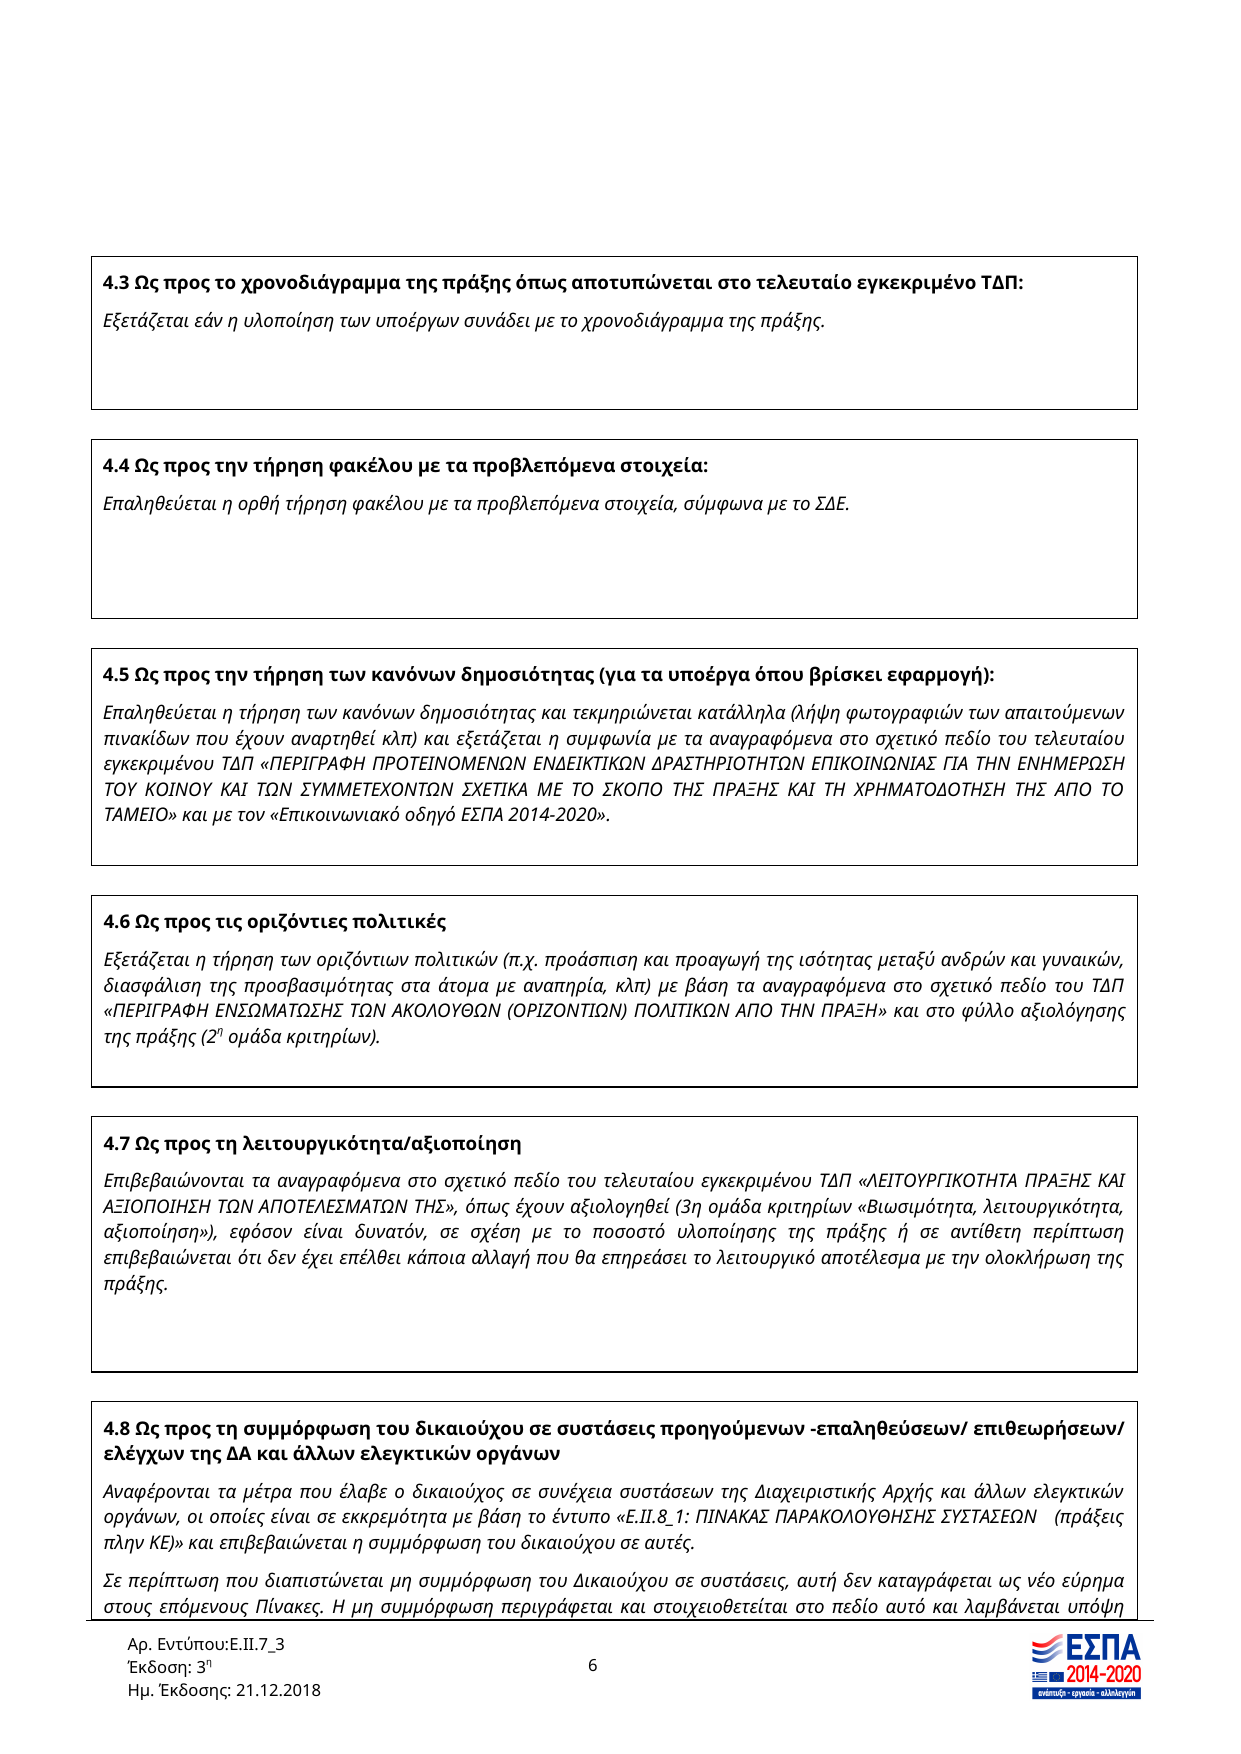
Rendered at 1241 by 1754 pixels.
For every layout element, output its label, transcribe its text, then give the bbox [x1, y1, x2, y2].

table_header 4.6 Ως προς τις οριζόντιες πολιτικές [92, 896, 1137, 934]
table_cell Επαληθεύεται η τήρηση των κανόνων δημοσιότητας και τεκμηριώνεται κατάλληλα (λήψη φωτογραφιών των απαιτούμενων πινακίδων που έχουν αναρτηθεί κλπ) και εξετάζεται η συμφωνία με τα αναγραφόμενα στο σχετικό πεδίο του τελευταίου εγκεκριμένου ΤΔΠ «ΠΕΡΙΓΡΑΦΗ ΠΡΟΤΕΙΝΟΜΕΝΩΝ ΕΝΔΕΙΚΤΙΚΩΝ ΔΡΑΣΤΗΡΙΟΤΗΤΩΝ ΕΠΙΚΟΙΝΩΝΙΑΣ ΓΙΑ ΤΗΝ ΕΝΗΜΕΡΩΣΗ ΤΟΥ ΚΟΙΝΟΥ ΚΑΙ ΤΩΝ ΣΥΜΜΕΤΕΧΟΝΤΩΝ ΣΧΕΤΙΚΑ ΜΕ ΤΟ ΣΚΟΠΟ ΤΗΣ ΠΡΑΞΗΣ ΚΑΙ ΤΗ ΧΡΗΜΑΤΟΔΟΤΗΣΗ ΤΗΣ ΑΠΟ ΤΟ ΤΑΜΕΙΟ» και με τον «Επικοινωνιακό οδηγό ΕΣΠΑ 2014-2020». [92, 687, 1137, 865]
table_cell Επιβεβαιώνονται τα αναγραφόμενα στο σχετικό πεδίο του τελευταίου εγκεκριμένου ΤΔΠ «ΛΕΙΤΟΥΡΓΙΚΟΤΗΤΑ ΠΡΑΞΗΣ ΚΑΙ ΑΞΙΟΠΟΙΗΣΗ ΤΩΝ ΑΠΟΤΕΛΕΣΜΑΤΩΝ ΤΗΣ», όπως έχουν αξιολογηθεί (3η ομάδα κριτηρίων «Βιωσιμότητα, λειτουργικότητα, αξιοποίηση»), εφόσον είναι δυνατόν, σε σχέση με το ποσοστό υλοποίησης της πράξης ή σε αντίθετη περίπτωση επιβεβαιώνεται ότι δεν έχει επέλθει κάποια αλλαγή που θα επηρεάσει το λειτουργικό αποτέλεσμα με την ολοκλήρωση της πράξης. [92, 1155, 1137, 1371]
table_header 4.8 Ως προς τη συμμόρφωση του δικαιούχου σε συστάσεις προηγούμενων -επαληθεύσεων/ επιθεωρήσεων/ ελέγχων της ΔΑ και άλλων ελεγκτικών οργάνων [92, 1402, 1137, 1466]
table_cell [92, 1466, 1137, 1618]
table_header 4.7 Ως προς τη λειτουργικότητα/αξιοποίηση [92, 1117, 1137, 1155]
table_header 4.3 Ως προς το χρονοδιάγραμμα της πράξης όπως αποτυπώνεται στο τελευταίο εγκεκριμένο ΤΔΠ: Εξετάζεται εάν η υλοποίηση των υποέργων συνάδει με το χρονοδιάγραμμα της πράξης. [92, 257, 1137, 409]
table_cell Επαληθεύεται η ορθή τήρηση φακέλου με τα προβλεπόμενα στοιχεία, σύμφωνα με το ΣΔΕ. [92, 478, 1137, 618]
picture [1029, 1633, 1144, 1701]
table_cell Εξετάζεται η τήρηση των οριζόντιων πολιτικών (π.χ. προάσπιση και προαγωγή της ισότητας μεταξύ ανδρών και γυναικών, διασφάλιση της προσβασιμότητας στα άτομα με αναπηρία, κλπ) με βάση τα αναγραφόμενα στο σχετικό πεδίο του ΤΔΠ «ΠΕΡΙΓΡΑΦΗ ΕΝΣΩΜΑΤΩΣΗΣ ΤΩΝ ΑΚΟΛΟΥΘΩΝ (ΟΡΙΖΟΝΤΙΩΝ) ΠΟΛΙΤΙΚΩΝ ΑΠΟ ΤΗΝ ΠΡΑΞΗ» και στο φύλλο αξιολόγησης της πράξης (2η ομάδα κριτηρίων). [92, 934, 1137, 1086]
table_header 4.4 Ως προς την τήρηση φακέλου με τα προβλεπόμενα στοιχεία: [92, 440, 1137, 478]
table_header 4.5 Ως προς την τήρηση των κανόνων δημοσιότητας (για τα υποέργα όπου βρίσκει εφαρμογή): [92, 649, 1137, 687]
